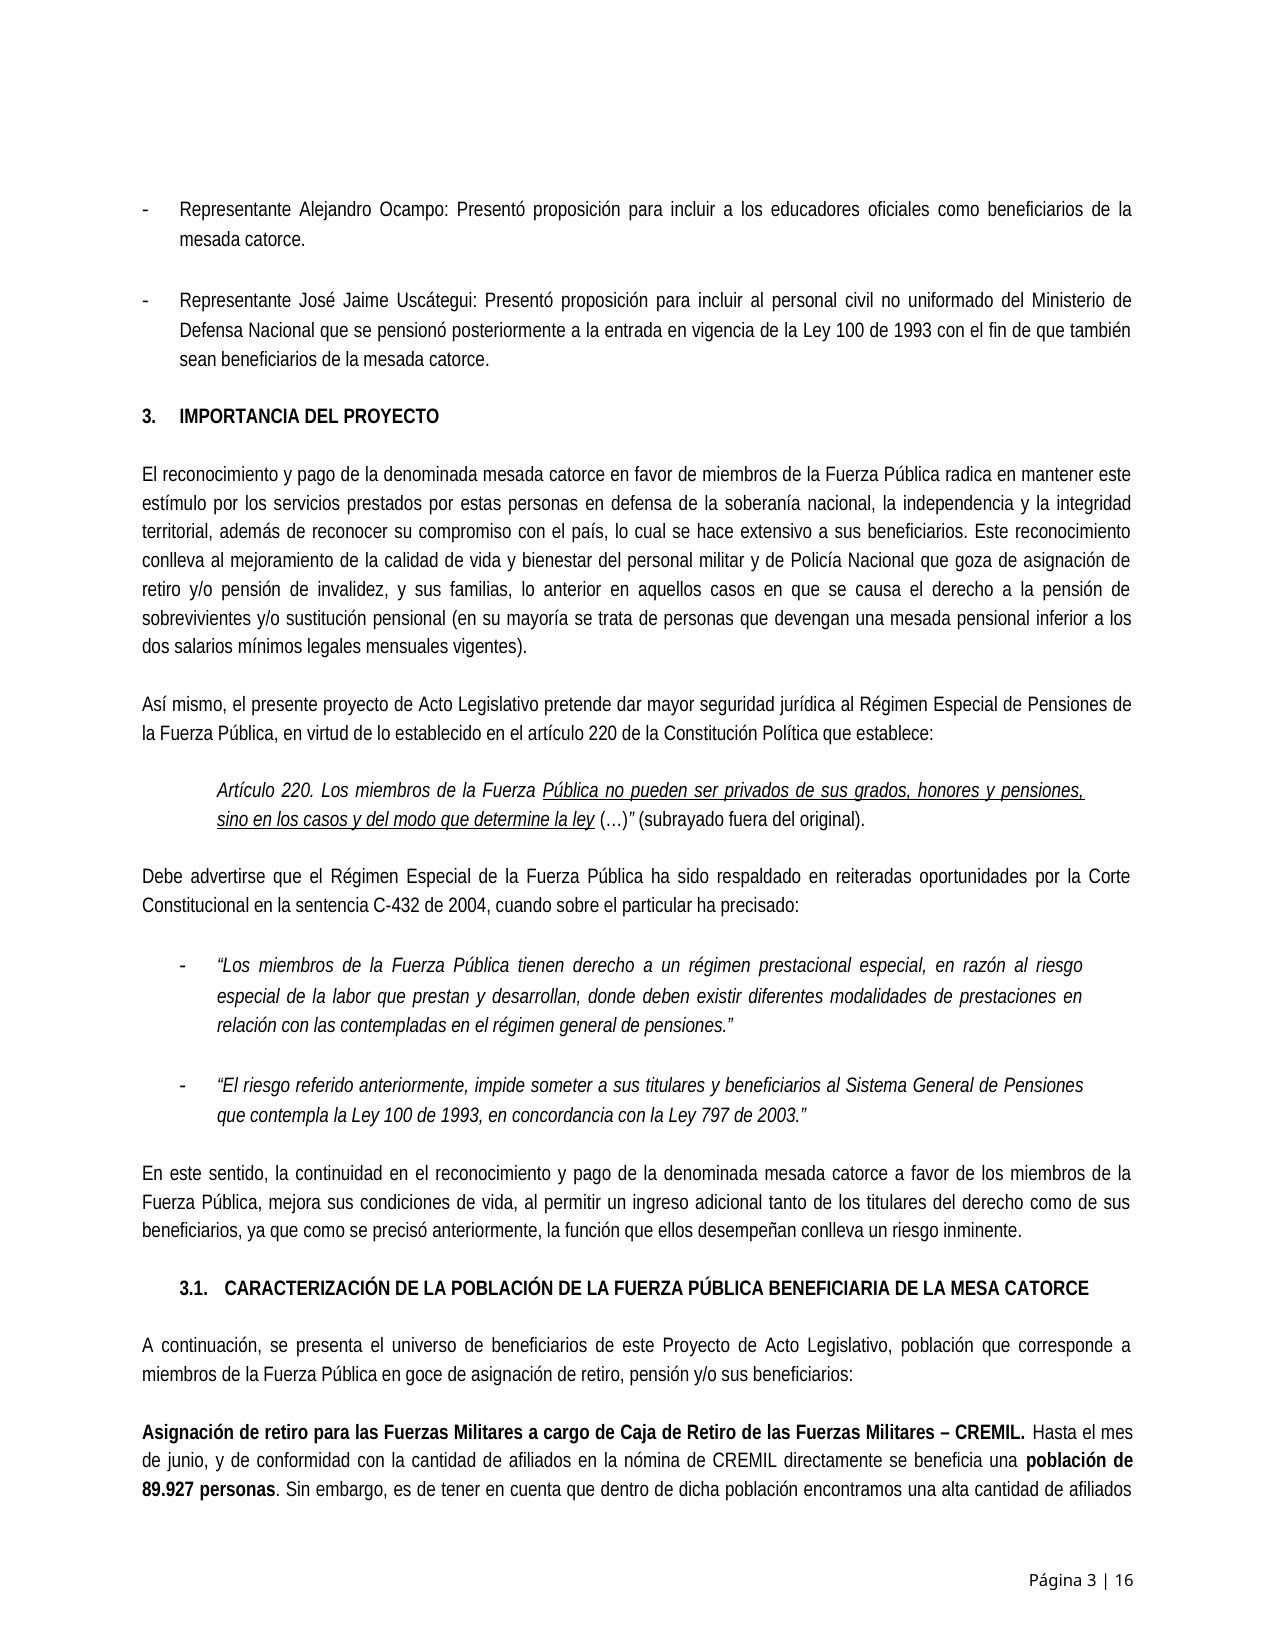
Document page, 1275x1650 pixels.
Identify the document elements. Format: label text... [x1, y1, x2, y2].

list IMPORTANCIA DEL PROYECTO [142, 404, 1133, 428]
text Así mismo, el presente proyecto de Acto Legislativo pretende dar mayor seguridad jurídica al Régimen Especial de Pensiones de la Fuerza Pública, en virtud de lo establecido en el artículo 220 de la Constitución Política que establece: [142, 692, 1133, 744]
list Representante José Jaime Uscátegui: Presentó proposición para incluir al personal civil no uniformado del Ministerio de Defensa Nacional que se pensionó posteriormente a la entrada en vigencia de la Ley 100 de 1993 con el fin de que también sean beneficiarios de la mesada catorce. [142, 285, 1133, 371]
text Artículo 220. Los miembros de la Fuerza Pública no pueden ser privados de sus grados, honores y pensiones, sino en los casos y del modo que determine la ley (…)” (subrayado fuera del original). [217, 778, 1087, 831]
list “El riesgo referido anteriormente, impide someter a sus titulares y beneficiarios al Sistema General de Pensiones que contempla la Ley 100 de 1993, en concordancia con la Ley 797 de 2003.” [179, 1070, 1087, 1127]
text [142, 1419, 1133, 1501]
list CARACTERIZACIÓN DE LA POBLACIÓN DE LA FUERZA PÚBLICA BENEFICIARIA DE LA MESA CATORCE [179, 1276, 1133, 1300]
text El reconocimiento y pago de la denominada mesada catorce en favor de miembros de la Fuerza Pública radica en mantener este estímulo por los servicios prestados por estas personas en defensa de la soberanía nacional, la independencia y la integridad territorial, además de reconocer su compromiso con el país, lo cual se hace extensivo a sus beneficiarios. Este reconocimiento conlleva al mejoramiento de la calidad de vida y bienestar del personal militar y de Policía Nacional que goza de asignación de retiro y/o pensión de invalidez, y sus familias, lo anterior en aquellos casos en que se causa el derecho a la pensión de sobrevivientes y/o sustitución pensional (en su mayoría se trata de personas que devengan una mesada pensional inferior a los dos salarios mínimos legales mensuales vigentes). [142, 462, 1133, 658]
text A continuación, se presenta el universo de beneficiarios de este Proyecto de Acto Legislativo, población que corresponde a miembros de la Fuerza Pública en goce de asignación de retiro, pensión y/o sus beneficiarios: [142, 1333, 1133, 1386]
text En este sentido, la continuidad en el reconocimiento y pago de la denominada mesada catorce a favor de los miembros de la Fuerza Pública, mejora sus condiciones de vida, al permitir un ingreso adicional tanto de los titulares del derecho como de sus beneficiarios, ya que como se precisó anteriormente, la función que ellos desempeñan conlleva un riesgo inminente. [142, 1161, 1133, 1242]
list Representante Alejandro Ocampo: Presentó proposición para incluir a los educadores oficiales como beneficiarios de la mesada catorce. [142, 194, 1133, 251]
list “Los miembros de la Fuerza Pública tienen derecho a un régimen prestacional especial, en razón al riesgo especial de la labor que prestan y desarrollan, donde deben existir diferentes modalidades de prestaciones en relación con las contempladas en el régimen general de pensiones.” [179, 951, 1087, 1037]
text Debe advertirse que el Régimen Especial de la Fuerza Pública ha sido respaldado en reiteradas oportunidades por la Corte Constitucional en la sentencia C-432 de 2004, cuando sobre el particular ha precisado: [142, 864, 1133, 917]
